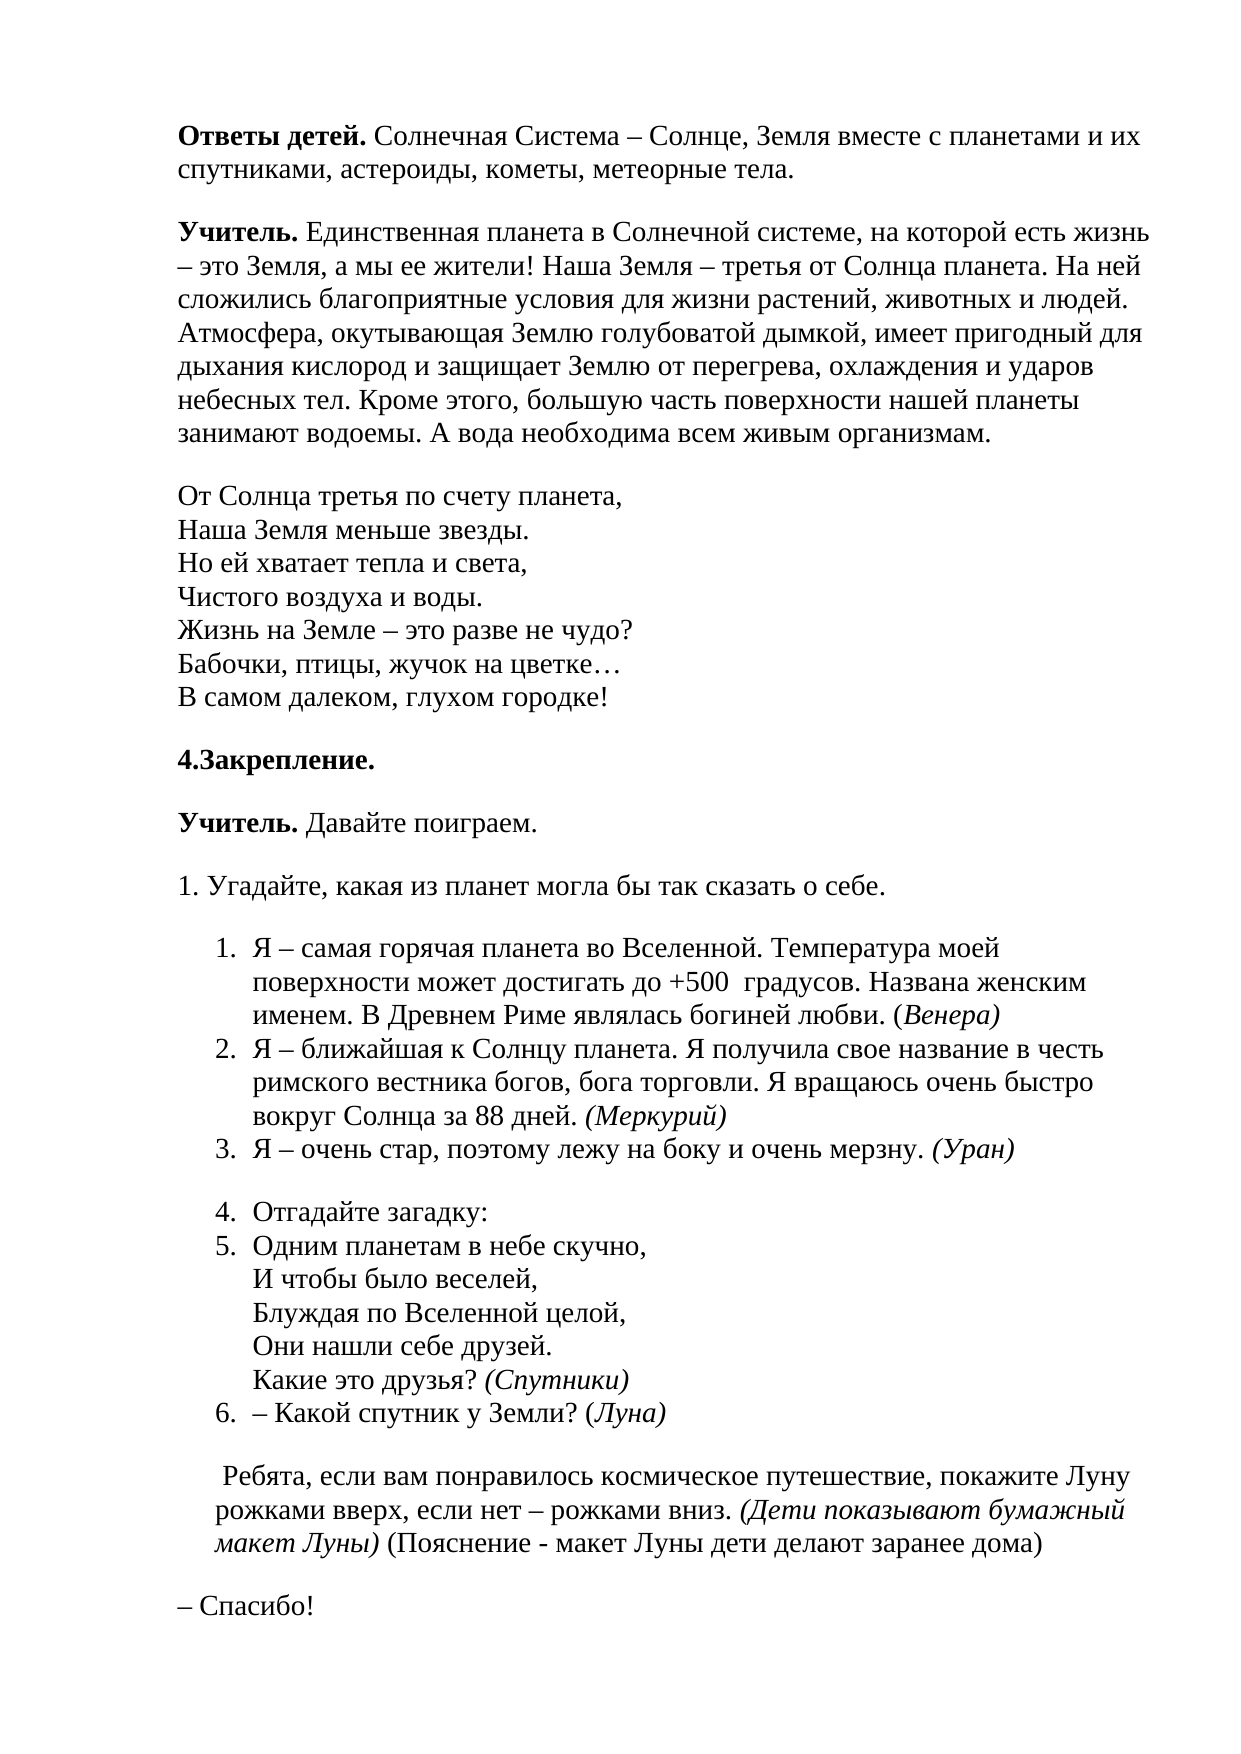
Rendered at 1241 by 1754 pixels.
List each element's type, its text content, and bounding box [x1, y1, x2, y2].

list – Какой спутник у Земли? (Луна) [215, 1454, 1152, 1487]
list Я – ближайшая к Солнцу планета. Я получила свое название в честь римского вестника богов, бога торговли. Я вращаюсь очень быстро вокруг Солнца за 88 дней. (Меркурий) [215, 1031, 1152, 1132]
text От Солнца третья по счету планета, Наша Земля меньше звезды. Но ей хватает тепла и света, Чистого воздуха и воды. Жизнь на Земле – это разве не чудо? Бабочки, птицы, жучок на цветке… В самом далеком, глухом городке! [177, 478, 1152, 713]
list Отгадайте загадку: [215, 1194, 1152, 1228]
text Учитель. Давайте поиграем. [177, 805, 1152, 838]
text Ребята, если вам понравилось космическое путешествие, покажите Луну рожками вверх, если нет – рожками вниз. (Дети показывают бумажный макет Луны) (Пояснение - макет Луны дети делают заранее дома) [215, 1517, 1152, 1617]
text 4.Закрепление. [177, 742, 1152, 776]
list Я – очень стар, поэтому лежу на боку и очень мерзну. (Уран) [215, 1132, 1152, 1165]
text Ответы детей. Солнечная Система – Солнце, Земля вместе с планетами и их спутниками, астероиды, кометы, метеорные тела. [177, 118, 1152, 185]
list Я – самая горячая планета во Вселенной. Температура моей поверхности может достигать до +500 градусов. Названа женским именем. В Древнем Риме являлась богиней любви. (Венера) [215, 930, 1152, 1031]
text Учитель. Единственная планета в Солнечной системе, на которой есть жизнь – это Земля, а мы ее жители! Наша Земля – третья от Солнца планета. На ней сложились благоприятные условия для жизни растений, животных и людей. Атмосфера, окутывающая Землю голубоватой дымкой, имеет пригодный для дыхания кислород и защищает Землю от перегрева, охлаждения и ударов небесных тел. Кроме этого, большую часть поверхности нашей планеты занимают водоемы. А вода необходима всем живым организмам. [177, 214, 1152, 449]
text 1. Угадайте, какая из планет могла бы так сказать о себе. [177, 868, 1152, 901]
list Одним планетам в небе скучно, И чтобы было веселей, Блуждая по Вселенной целой, Они нашли себе друзей. Какие это друзья? (Спутники) [215, 1257, 1152, 1425]
